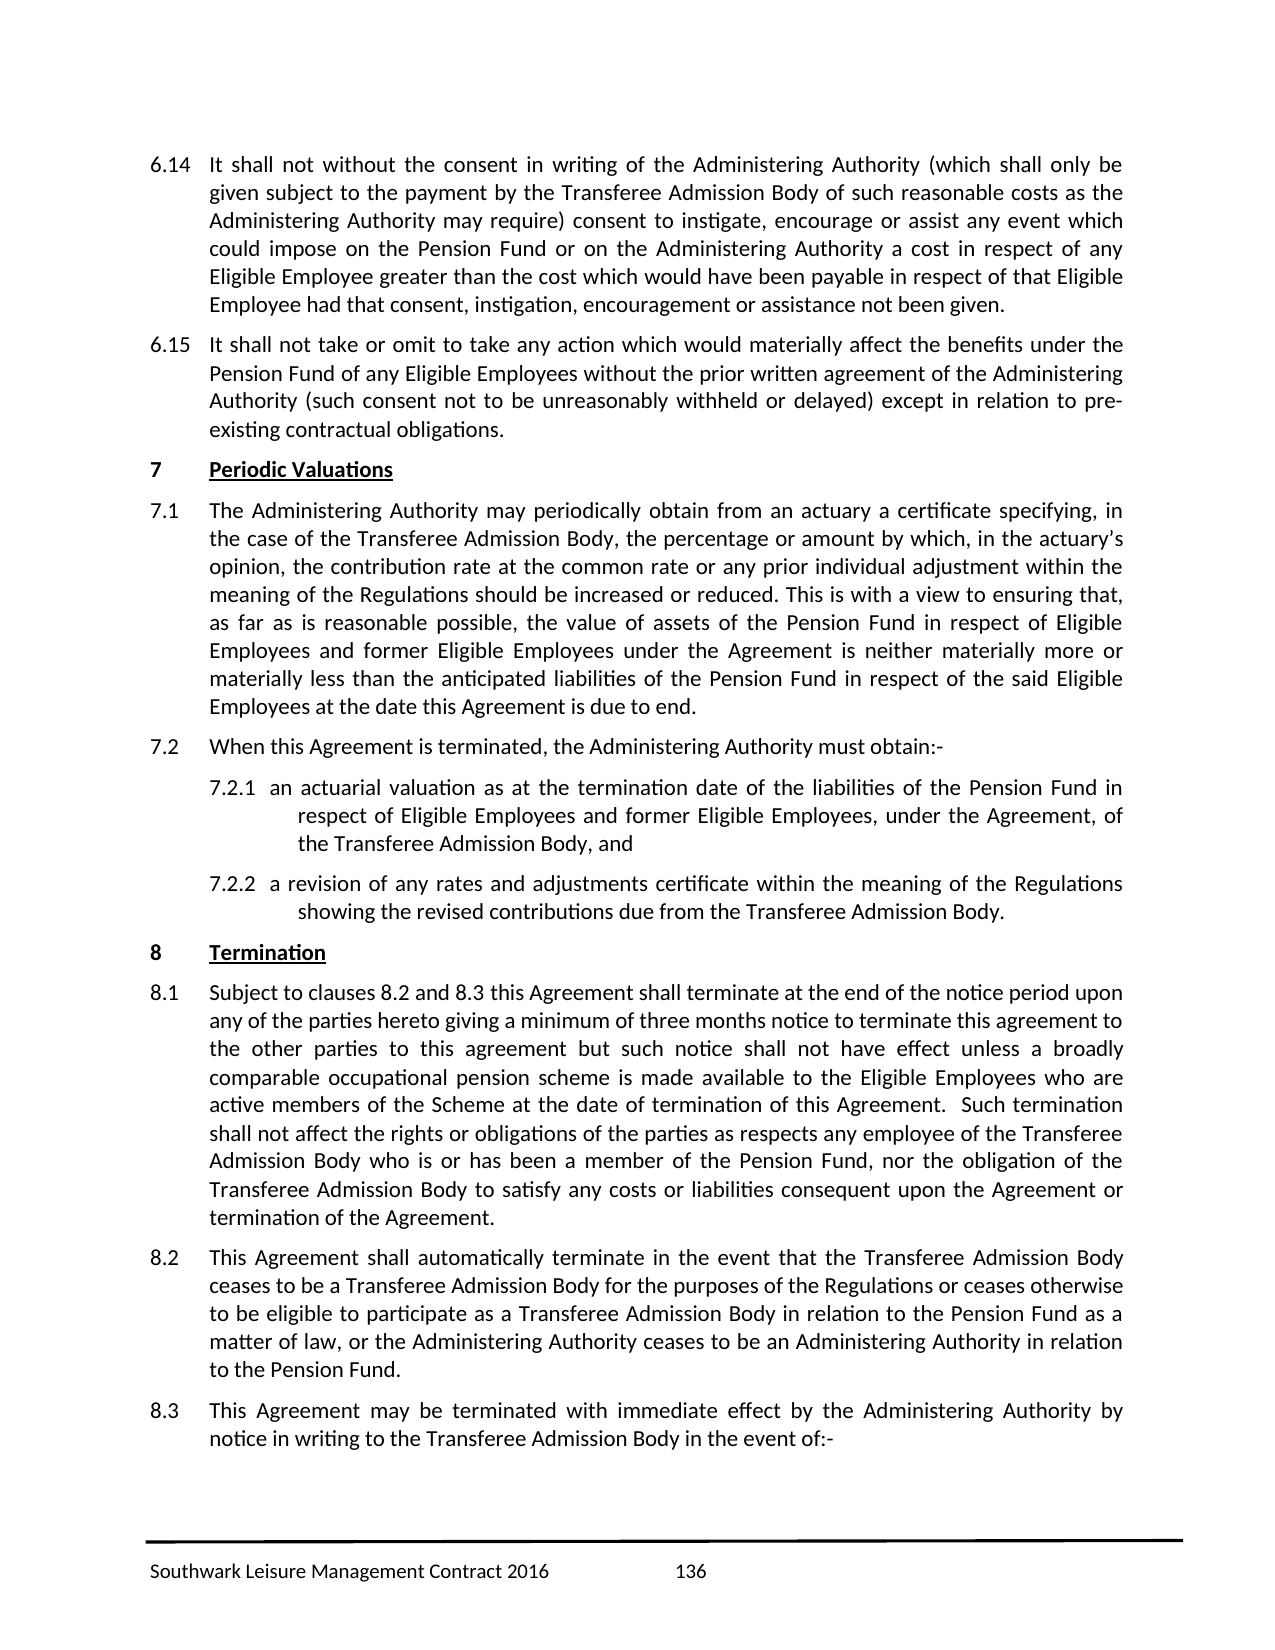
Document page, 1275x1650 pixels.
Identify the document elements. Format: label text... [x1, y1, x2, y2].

list Subject to clauses 8.2 and 8.3 this Agreement shall terminate at the end of the notice period upon any of the parties hereto giving a minimum of three months notice to terminate this agreement to the other parties to this agreement but such notice shall not have effect unless a broadly comparable occupational pension scheme is made available to the Eligible Employees who are active members of the Scheme at the date of termination of this Agreement. Such termination shall not affect the rights or obligations of the parties as respects any employee of the Transferee Admission Body who is or has been a member of the Pension Fund, nor the obligation of the Transferee Admission Body to satisfy any costs or liabilities consequent upon the Agreement or termination of the Agreement. [150, 978, 1125, 1231]
list Periodic Valuations [150, 455, 1125, 483]
list The Administering Authority may periodically obtain from an actuary a certificate specifying, in the case of the Transferee Admission Body, the percentage or amount by which, in the actuary’s opinion, the contribution rate at the common rate or any prior individual adjustment within the meaning of the Regulations should be increased or reduced. This is with a view to ensuring that, as far as is reasonable possible, the value of assets of the Pension Fund in respect of Eligible Employees and former Eligible Employees under the Agreement is neither materially more or materially less than the anticipated liabilities of the Pension Fund in respect of the said Eligible Employees at the date this Agreement is due to end. [150, 496, 1125, 720]
list When this Agreement is terminated, the Administering Authority must obtain:- [150, 732, 1125, 760]
list It shall not without the consent in writing of the Administering Authority (which shall only be given subject to the payment by the Transferee Admission Body of such reasonable costs as the Administering Authority may require) consent to instigate, encourage or assist any event which could impose on the Pension Fund or on the Administering Authority a cost in respect of any Eligible Employee greater than the cost which would have been payable in respect of that Eligible Employee had that consent, instigation, encouragement or assistance not been given. [150, 150, 1125, 318]
subtitle an actuarial valuation as at the termination date of the liabilities of the Pension Fund in respect of Eligible Employees and former Eligible Employees, under the Agreement, of the Transferee Admission Body, and [209, 773, 1125, 857]
subtitle a revision of any rates and adjustments certificate within the meaning of the Regulations showing the revised contributions due from the Transferee Admission Body. [209, 869, 1125, 926]
list It shall not take or omit to take any action which would materially affect the benefits under the Pension Fund of any Eligible Employees without the prior written agreement of the Administering Authority (such consent not to be unreasonably withheld or delayed) except in relation to pre-existing contractual obligations. [150, 331, 1125, 443]
list This Agreement may be terminated with immediate effect by the Administering Authority by notice in writing to the Transferee Admission Body in the event of:- [150, 1396, 1125, 1452]
list Termination [150, 938, 1125, 966]
list This Agreement shall automatically terminate in the event that the Transferee Admission Body ceases to be a Transferee Admission Body for the purposes of the Regulations or ceases otherwise to be eligible to participate as a Transferee Admission Body in relation to the Pension Fund as a matter of law, or the Administering Authority ceases to be an Administering Authority in relation to the Pension Fund. [150, 1243, 1125, 1383]
